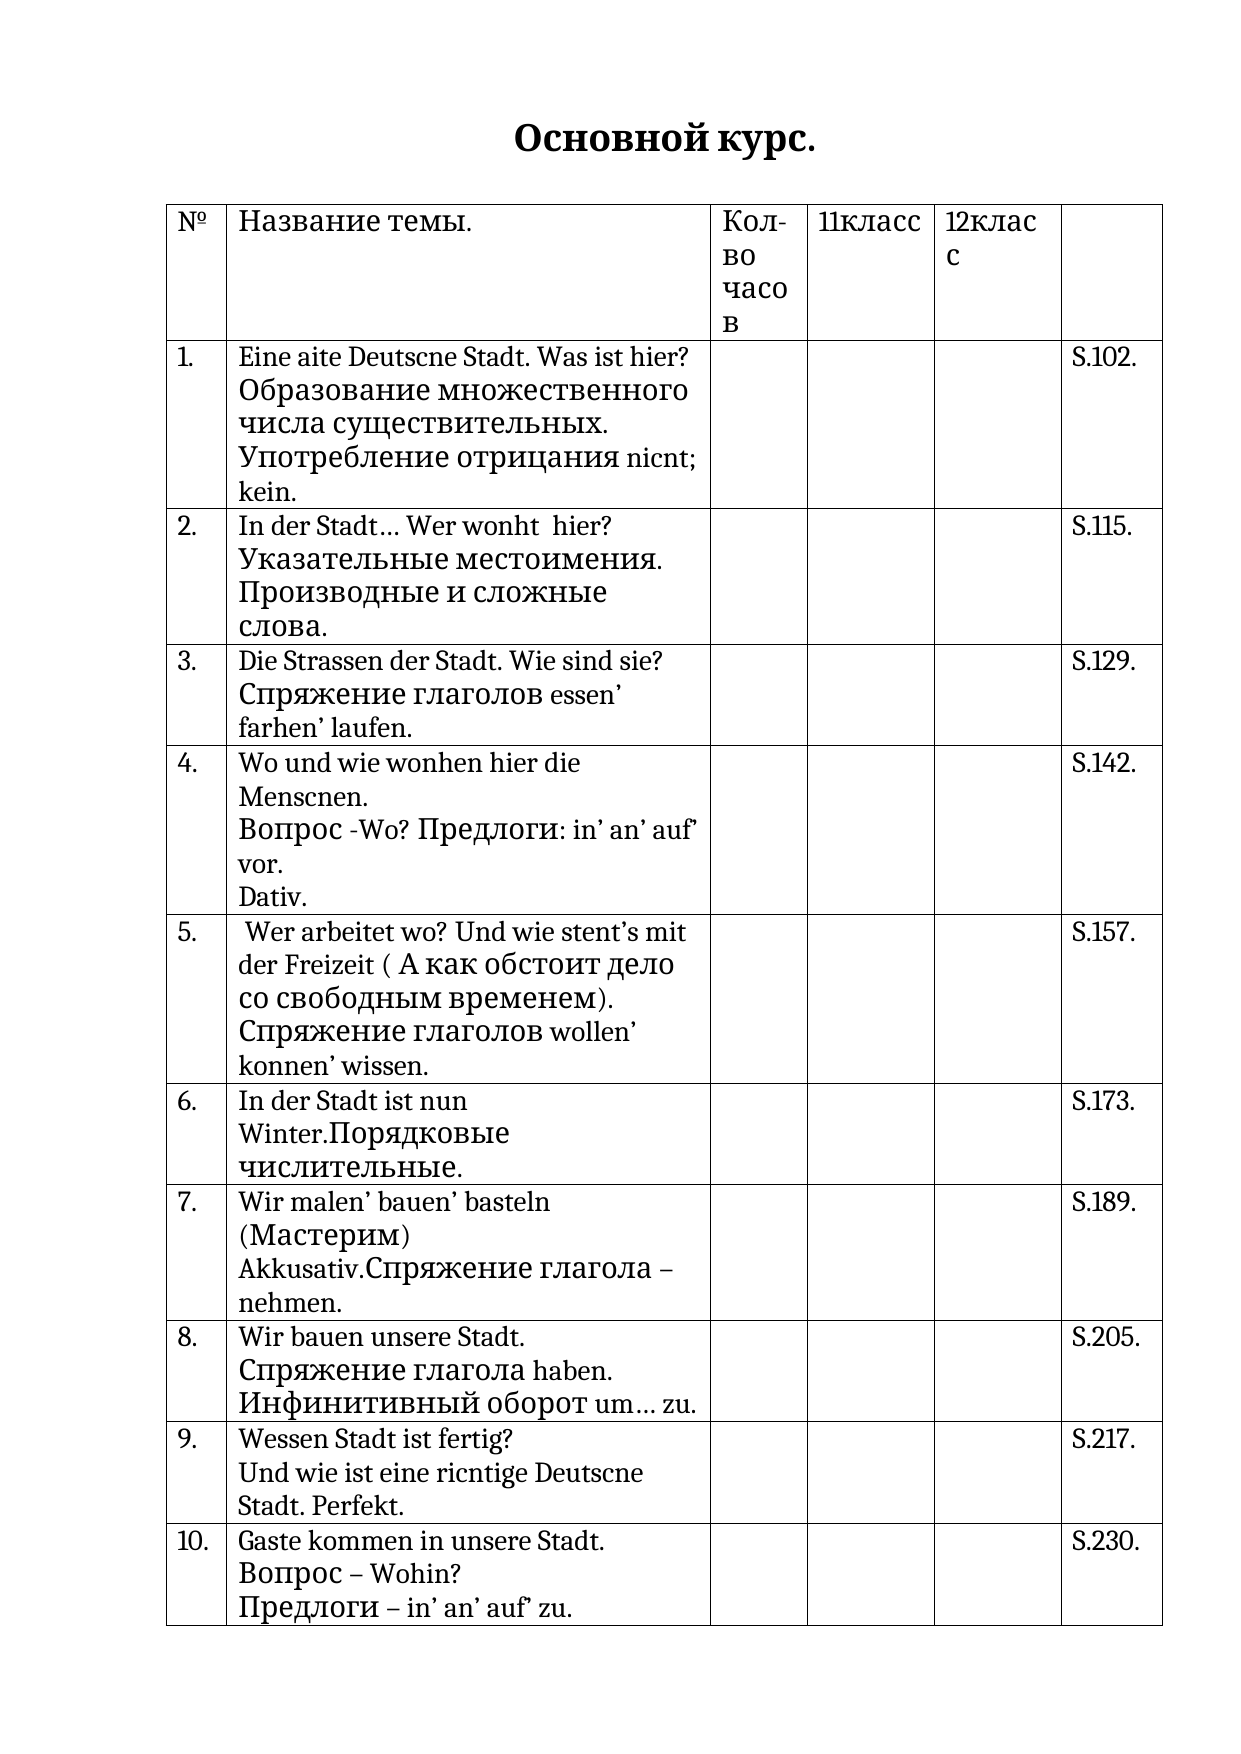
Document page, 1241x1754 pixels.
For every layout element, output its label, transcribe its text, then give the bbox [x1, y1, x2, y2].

table_cell [711, 746, 807, 914]
table_cell [935, 746, 1061, 914]
table_cell S.230. [1062, 1524, 1162, 1624]
table_header Кол-во часов [711, 205, 807, 339]
table_cell S.205. [1062, 1321, 1162, 1421]
table_cell [808, 645, 934, 745]
table_cell [935, 341, 1061, 508]
table_cell 1. [167, 341, 226, 508]
table_cell Wir bauen unsere Stadt. Спряжение глагола haben. Инфинитивный оборот um… zu. [227, 1321, 710, 1421]
table_cell Wir malen’ bauen’ basteln (Мастерим) Akkusativ.Спряжение глагола –nehmen. [227, 1185, 710, 1319]
table_cell S.115. [1062, 509, 1162, 643]
table_cell [808, 341, 934, 508]
table_cell [935, 645, 1061, 745]
table_cell [935, 1084, 1061, 1184]
table_cell [711, 645, 807, 745]
table_cell S.173. [1062, 1084, 1162, 1184]
table_cell [711, 1084, 807, 1184]
table_cell S.217. [1062, 1422, 1162, 1523]
table_cell 9. [167, 1422, 226, 1523]
table_cell S.142. [1062, 746, 1162, 914]
table_header [1062, 205, 1162, 339]
table_cell 2. [167, 509, 226, 643]
table_cell [711, 509, 807, 643]
table_header Название темы. [227, 205, 710, 339]
table_cell 3. [167, 645, 226, 745]
table_cell S.189. [1062, 1185, 1162, 1319]
table_cell Wessen Stadt ist fertig? Und wie ist eine ricntige Deutscne Stadt. Perfekt. [227, 1422, 710, 1523]
table_cell 5. [167, 915, 226, 1083]
table_cell In der Stadt… Wer wonht hier? Указательные местоимения. Производные и сложные слова. [227, 509, 710, 643]
table_header № [167, 205, 226, 339]
table_cell Wo und wie wonhen hier die Menscnen. Вопрос -Wo? Предлоги: in’ an’ auf’ vor. Dativ. [227, 746, 710, 914]
table_cell [935, 1422, 1061, 1523]
table_cell In der Stadt ist nun Winter.Порядковые числительные. [227, 1084, 710, 1184]
table_cell 7. [167, 1185, 226, 1319]
table_cell [808, 1185, 934, 1319]
table_cell [808, 1084, 934, 1184]
text Основной курс. [177, 118, 1152, 161]
table_cell [808, 746, 934, 914]
table_cell Die Strassen der Stadt. Wie sind sie? Спряжение глаголов essen’ farhen’ laufen. [227, 645, 710, 745]
table_cell S.157. [1062, 915, 1162, 1083]
table_header 11класс [808, 205, 934, 339]
table_header 12класс [935, 205, 1061, 339]
table_cell Wer arbeitet wo? Und wie stent’s mit der Freizeit ( А как обстоит дело со свободным временем). Спряжение глаголов wollen’ konnen’ wissen. [227, 915, 710, 1083]
table_cell S.102. [1062, 341, 1162, 508]
table_cell [935, 915, 1061, 1083]
table_cell Eine aite Deutscne Stadt. Was ist hier? Образование множественного числа существительных. Употребление отрицания nicnt; kein. [227, 341, 710, 508]
table_cell [808, 1524, 934, 1624]
table_cell [711, 1422, 807, 1523]
table_cell [808, 1321, 934, 1421]
table_cell [935, 1185, 1061, 1319]
table_cell 4. [167, 746, 226, 914]
table_cell 6. [167, 1084, 226, 1184]
table_cell [935, 509, 1061, 643]
table_cell 10. [167, 1524, 226, 1624]
table_cell S.129. [1062, 645, 1162, 745]
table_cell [227, 1524, 710, 1624]
table_cell [711, 1185, 807, 1319]
table_cell [711, 341, 807, 508]
table_cell [808, 1422, 934, 1523]
table_cell [711, 1524, 807, 1624]
table_cell [935, 1524, 1061, 1624]
table_cell [711, 1321, 807, 1421]
table_cell [935, 1321, 1061, 1421]
table_cell [808, 509, 934, 643]
table_cell [711, 915, 807, 1083]
table_cell 8. [167, 1321, 226, 1421]
table_cell [808, 915, 934, 1083]
